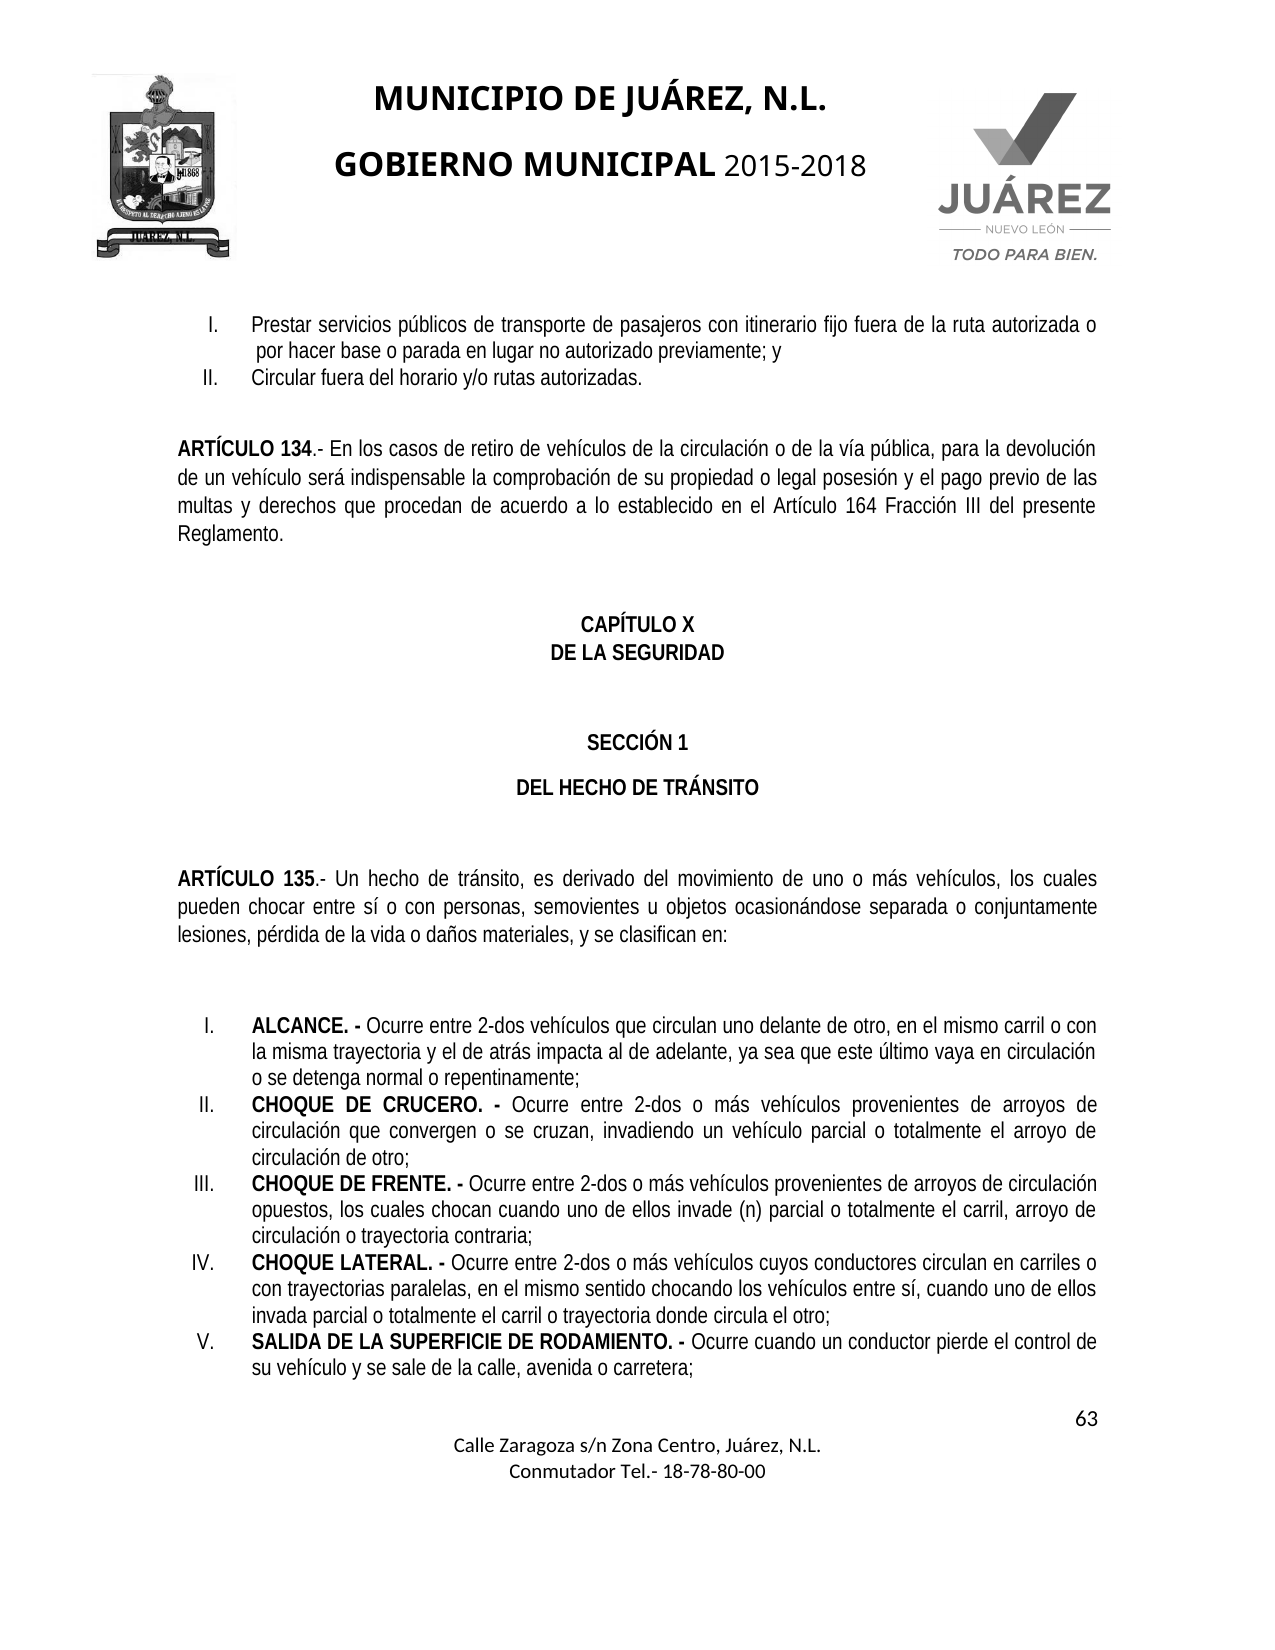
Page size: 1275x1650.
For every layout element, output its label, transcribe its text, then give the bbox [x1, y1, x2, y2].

text ARTÍCULO 135.- Un hecho de tránsito, es derivado del movimiento de uno o más vehículos, los cuales pueden chocar entre sí o con personas, semovientes u objetos ocasionándose separada o conjuntamente lesiones, pérdida de la vida o daños materiales, y se clasifican en: [177, 864, 1098, 948]
list CHOQUE DE FRENTE. - Ocurre entre 2-dos o más vehículos provenientes de arroyos de circulación opuestos, los cuales chocan cuando uno de ellos invade (n) parcial o totalmente el carril, arroyo de circulación o trayectoria contraria; [214, 1170, 1098, 1249]
list ALCANCE. - Ocurre entre 2-dos vehículos que circulan uno delante de otro, en el mismo carril o con la misma trayectoria y el de atrás impacta al de adelante, ya sea que este último vaya en circulación o se detenga normal o repentinamente; [214, 1012, 1098, 1091]
text ARTÍCULO 134.- En los casos de retiro de vehículos de la circulación o de la vía pública, para la devolución de un vehículo será indispensable la comprobación de su propiedad o legal posesión y el pago previo de las multas y derechos que procedan de acuerdo a lo establecido en el Artículo 164 Fracción III del presente Reglamento. [177, 435, 1098, 547]
text DEL HECHO DE TRÁNSITO [177, 774, 1098, 801]
list SALIDA DE LA SUPERFICIE DE RODAMIENTO. - Ocurre cuando un conductor pierde el control de su vehículo y se sale de la calle, avenida o carretera; [214, 1328, 1098, 1381]
text Sección 1 [177, 729, 1098, 756]
list Circular fuera del horario y/o rutas autorizadas. [218, 364, 1098, 390]
list CHOQUE LATERAL. - Ocurre entre 2-dos o más vehículos cuyos conductores circulan en carriles o con trayectorias paralelas, en el mismo sentido chocando los vehículos entre sí, cuando uno de ellos invada parcial o totalmente el carril o trayectoria donde circula el otro; [214, 1249, 1098, 1328]
text CAPÍTULO X DE LA SEGURIDAD [177, 611, 1098, 665]
list CHOQUE DE CRUCERO. - Ocurre entre 2-dos o más vehículos provenientes de arroyos de circulación que convergen o se cruzan, invadiendo un vehículo parcial o totalmente el arroyo de circulación de otro; [214, 1091, 1098, 1170]
list Prestar servicios públicos de transporte de pasajeros con itinerario fijo fuera de la ruta autorizada o por hacer base o parada en lugar no autorizado previamente; y [218, 311, 1098, 364]
